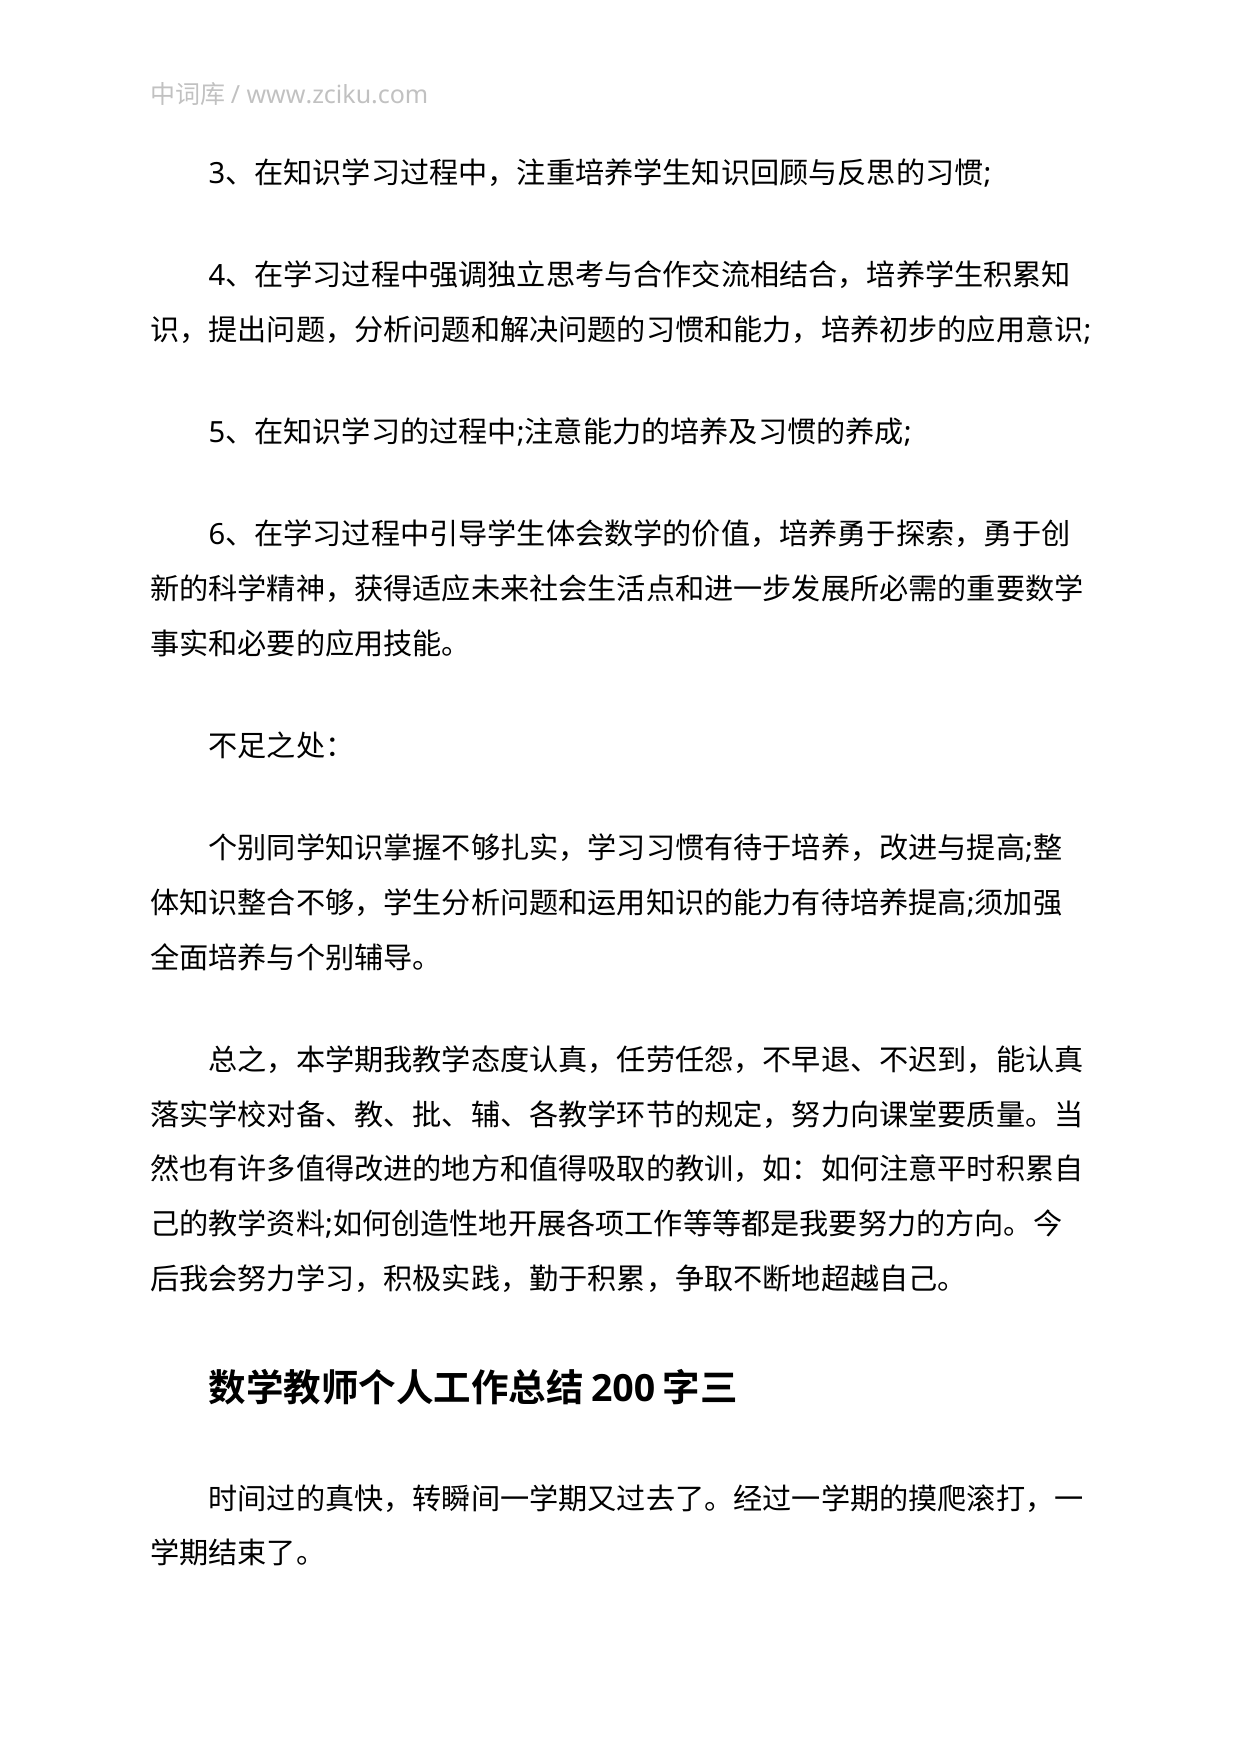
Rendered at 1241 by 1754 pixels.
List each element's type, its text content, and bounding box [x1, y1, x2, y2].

text 4、在学习过程中强调独立思考与合作交流相结合，培养学生积累知识，提出问题，分析问题和解决问题的习惯和能力，培养初步的应用意识; [150, 252, 1090, 349]
text 时间过的真快，转瞬间一学期又过去了。经过一学期的摸爬滚打，一学期结束了。 [150, 1475, 1090, 1572]
text 个别同学知识掌握不够扎实，学习习惯有待于培养，改进与提高;整体知识整合不够，学生分析问题和运用知识的能力有待培养提高;须加强全面培养与个别辅导。 [150, 824, 1090, 977]
text 5、在知识学习的过程中;注意能力的培养及习惯的养成; [150, 409, 1090, 451]
text 3、在知识学习过程中，注重培养学生知识回顾与反思的习惯; [150, 150, 1090, 192]
text 总之，本学期我教学态度认真，任劳任怨，不早退、不迟到，能认真落实学校对备、教、批、辅、各教学环节的规定，努力向课堂要质量。当然也有许多值得改进的地方和值得吸取的教训，如：如何注意平时积累自己的教学资料;如何创造性地开展各项工作等等都是我要努力的方向。今后我会努力学习，积极实践，勤于积累，争取不断地超越自己。 [150, 1036, 1090, 1298]
text 不足之处： [150, 723, 1090, 765]
text 数学教师个人工作总结200字三 [150, 1358, 1090, 1412]
text 6、在学习过程中引导学生体会数学的价值，培养勇于探索，勇于创新的科学精神，获得适应未来社会生活点和进一步发展所必需的重要数学事实和必要的应用技能。 [150, 511, 1090, 663]
